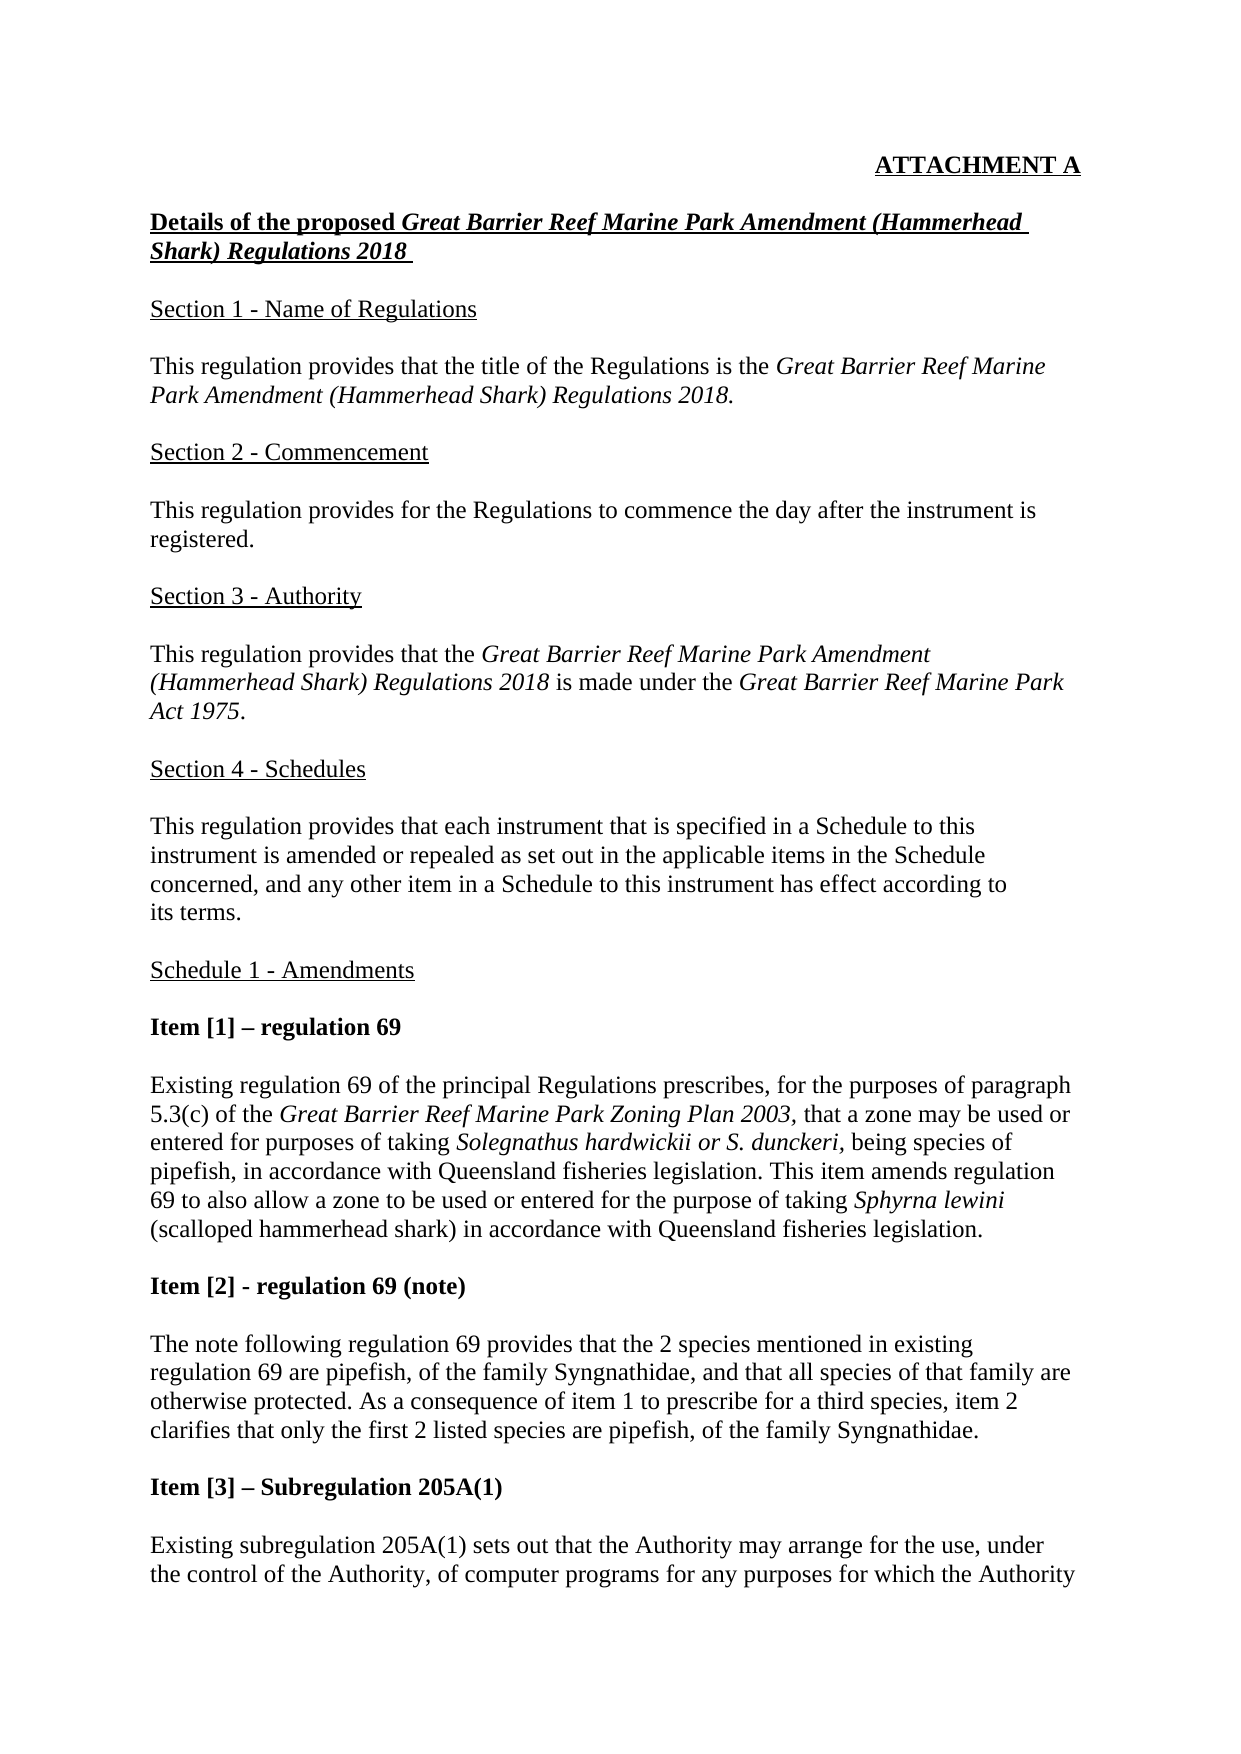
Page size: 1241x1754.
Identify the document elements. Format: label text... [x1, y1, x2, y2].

text Section 2 - Commencement [150, 437, 1081, 466]
text Schedule 1 - Amendments [150, 955, 1081, 984]
text This regulation provides that the title of the Regulations is the Great Barrier Reef Marine Park Amendment (Hammerhead Shark) Regulations 2018. [150, 351, 1081, 409]
text Section 4 - Schedules [150, 754, 1012, 782]
text This regulation provides that each instrument that is specified in a Schedule to this instrument is amended or repealed as set out in the applicable items in the Schedule concerned, and any other item in a Schedule to this instrument has effect according to its terms. [150, 811, 1012, 926]
text This regulation provides that the Great Barrier Reef Marine Park Amendment (Hammerhead Shark) Regulations 2018 is made under the Great Barrier Reef Marine Park Act 1975. [150, 639, 1081, 725]
text Item [3] – Subregulation 205A(1) [150, 1472, 1081, 1501]
text Details of the proposed Great Barrier Reef Marine Park Amendment (Hammerhead Shark) Regulations 2018 [150, 207, 1081, 265]
text This regulation provides for the Regulations to commence the day after the instrument is registered. [150, 495, 1081, 552]
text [150, 1530, 1081, 1587]
text ATTACHMENT A [150, 150, 1081, 179]
text Item [1] – regulation 69 [150, 1012, 1081, 1041]
text Section 3 - Authority [150, 581, 1081, 610]
text The note following regulation 69 provides that the 2 species mentioned in existing regulation 69 are pipefish, of the family Syngnathidae, and that all species of that family are otherwise protected. As a consequence of item 1 to prescribe for a third species, item 2 clarifies that only the first 2 listed species are pipefish, of the family Syngnathidae. [150, 1329, 1081, 1444]
text Section 1 - Name of Regulations [150, 294, 1081, 322]
text Existing regulation 69 of the principal Regulations prescribes, for the purposes of paragraph 5.3(c) of the Great Barrier Reef Marine Park Zoning Plan 2003, that a zone may be used or entered for purposes of taking Solegnathus hardwickii or S. dunckeri, being species of pipefish, in accordance with Queensland fisheries legislation. This item amends regulation 69 to also allow a zone to be used or entered for the purpose of taking Sphyrna lewini (scalloped hammerhead shark) in accordance with Queensland fisheries legislation. [150, 1070, 1081, 1242]
text Item [2] - regulation 69 (note) [150, 1271, 1081, 1300]
